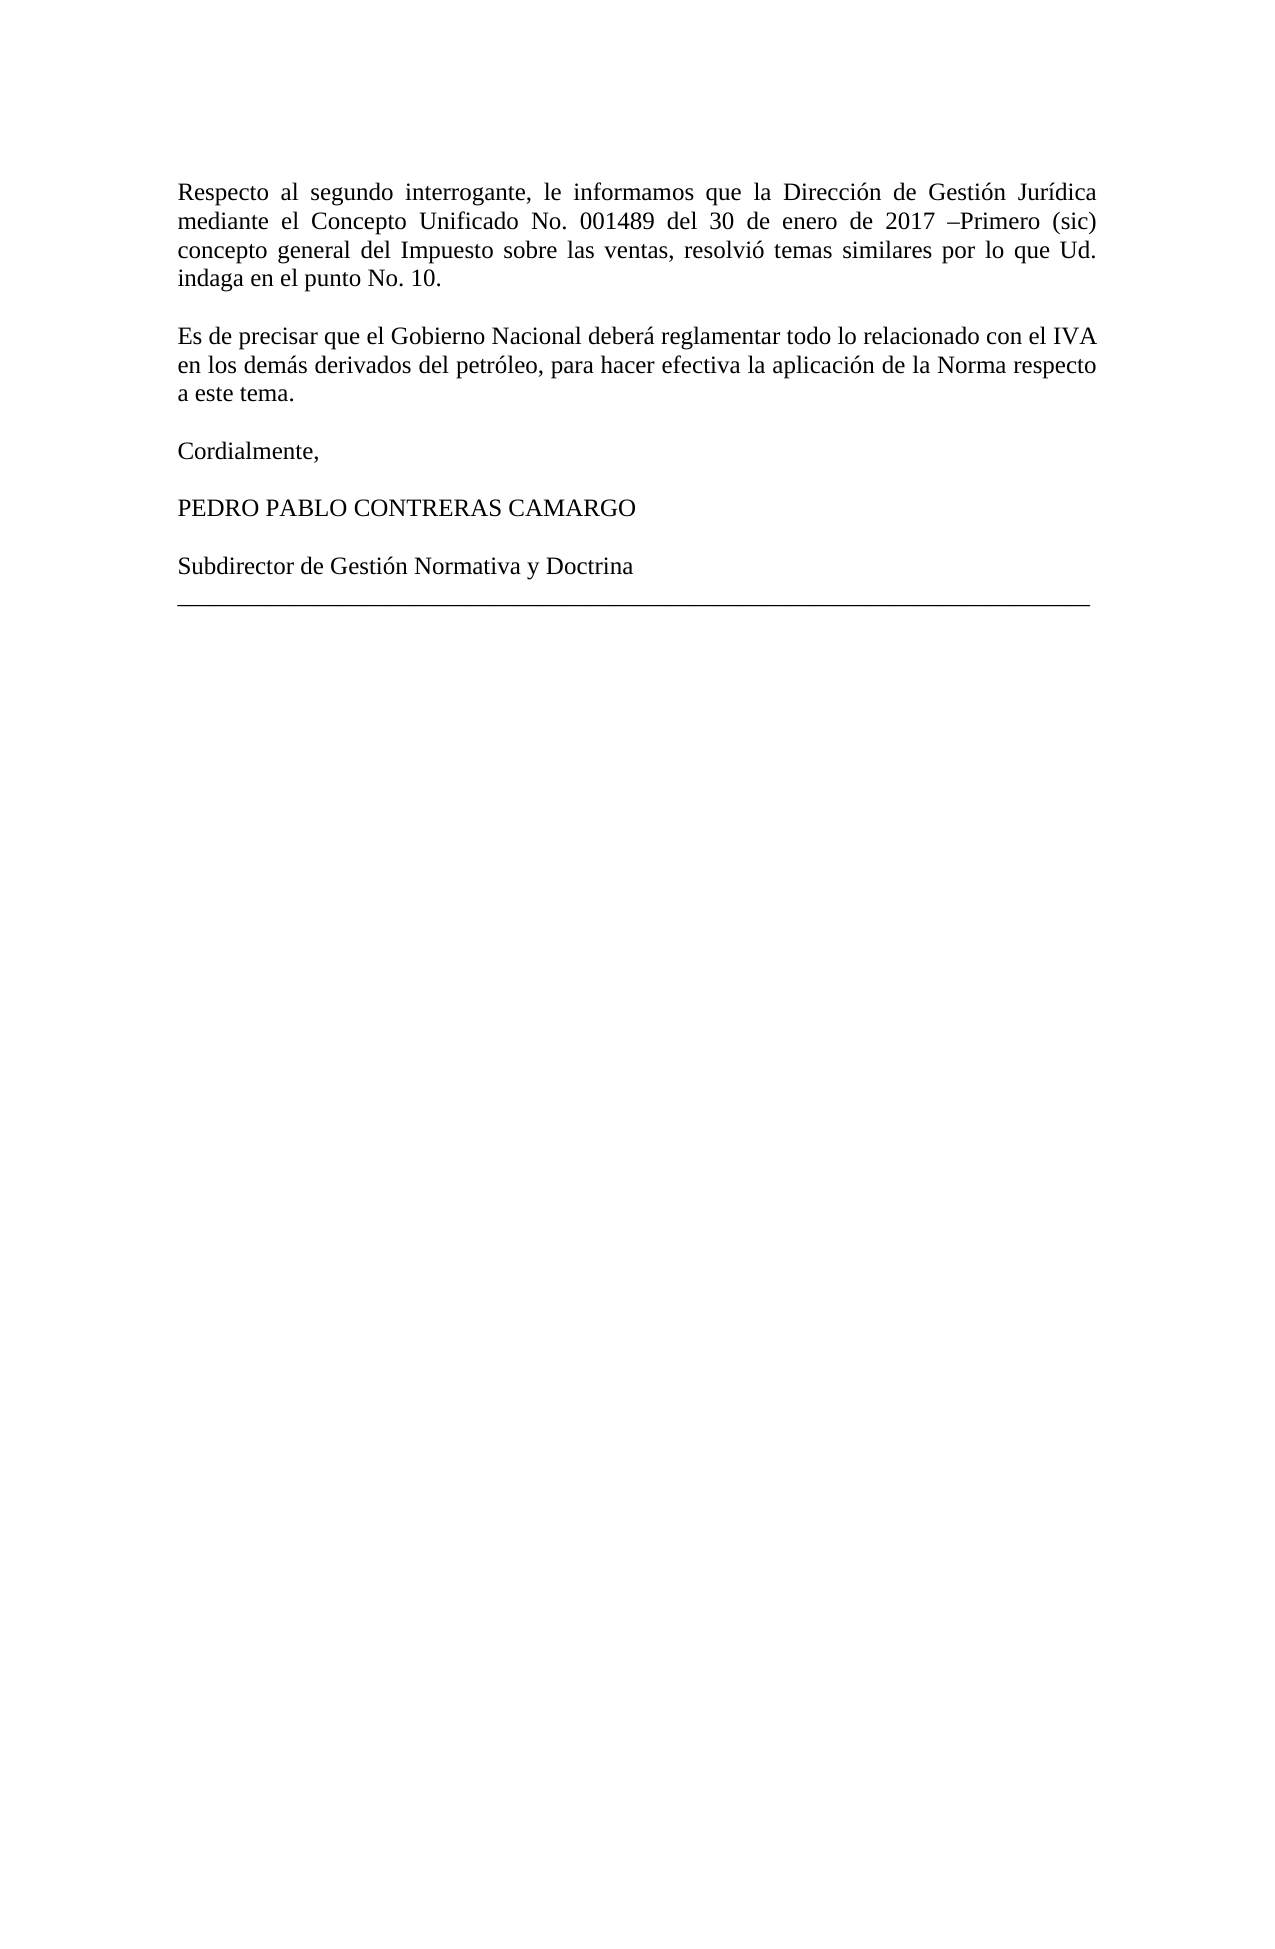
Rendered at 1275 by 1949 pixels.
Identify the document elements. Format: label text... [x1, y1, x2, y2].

text PEDRO PABLO CONTRERAS CAMARGO [177, 493, 1098, 522]
text _________________________________________________________________________ [177, 580, 1098, 608]
text Es de precisar que el Gobierno Nacional deberá reglamentar todo lo relacionado con el IVA en los demás derivados del petróleo, para hacer efectiva la aplicación de la Norma respecto a este tema. [177, 321, 1098, 407]
text Subdirector de Gestión Normativa y Doctrina [177, 551, 1098, 580]
text Respecto al segundo interrogante, le informamos que la Dirección de Gestión Jurídica mediante el Concepto Unificado No. 001489 del 30 de enero de 2017 –Primero (sic) concepto general del Impuesto sobre las ventas, resolvió temas similares por lo que Ud. indaga en el punto No. 10. [177, 177, 1098, 292]
text Cordialmente, [177, 436, 1098, 465]
